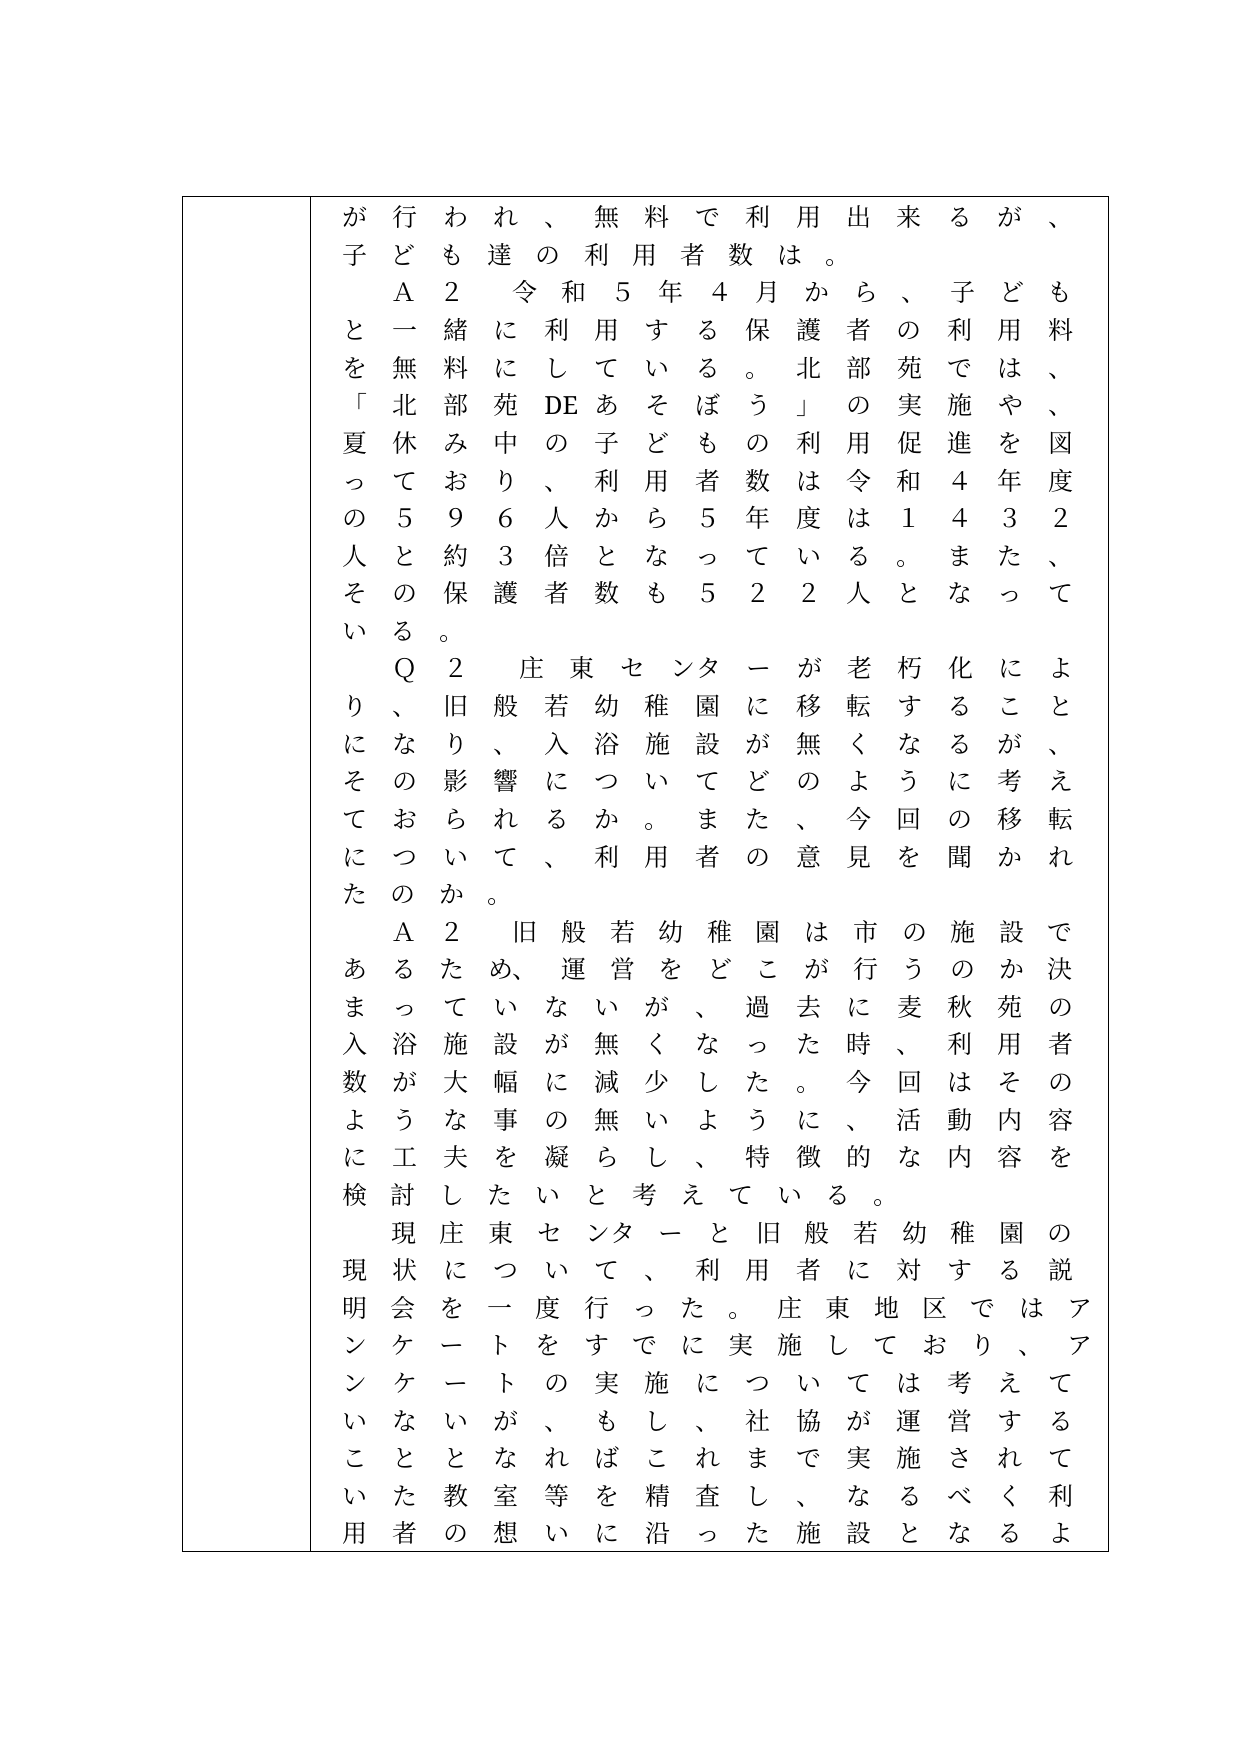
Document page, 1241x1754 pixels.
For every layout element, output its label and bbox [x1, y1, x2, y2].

table_cell [311, 197, 1108, 1551]
